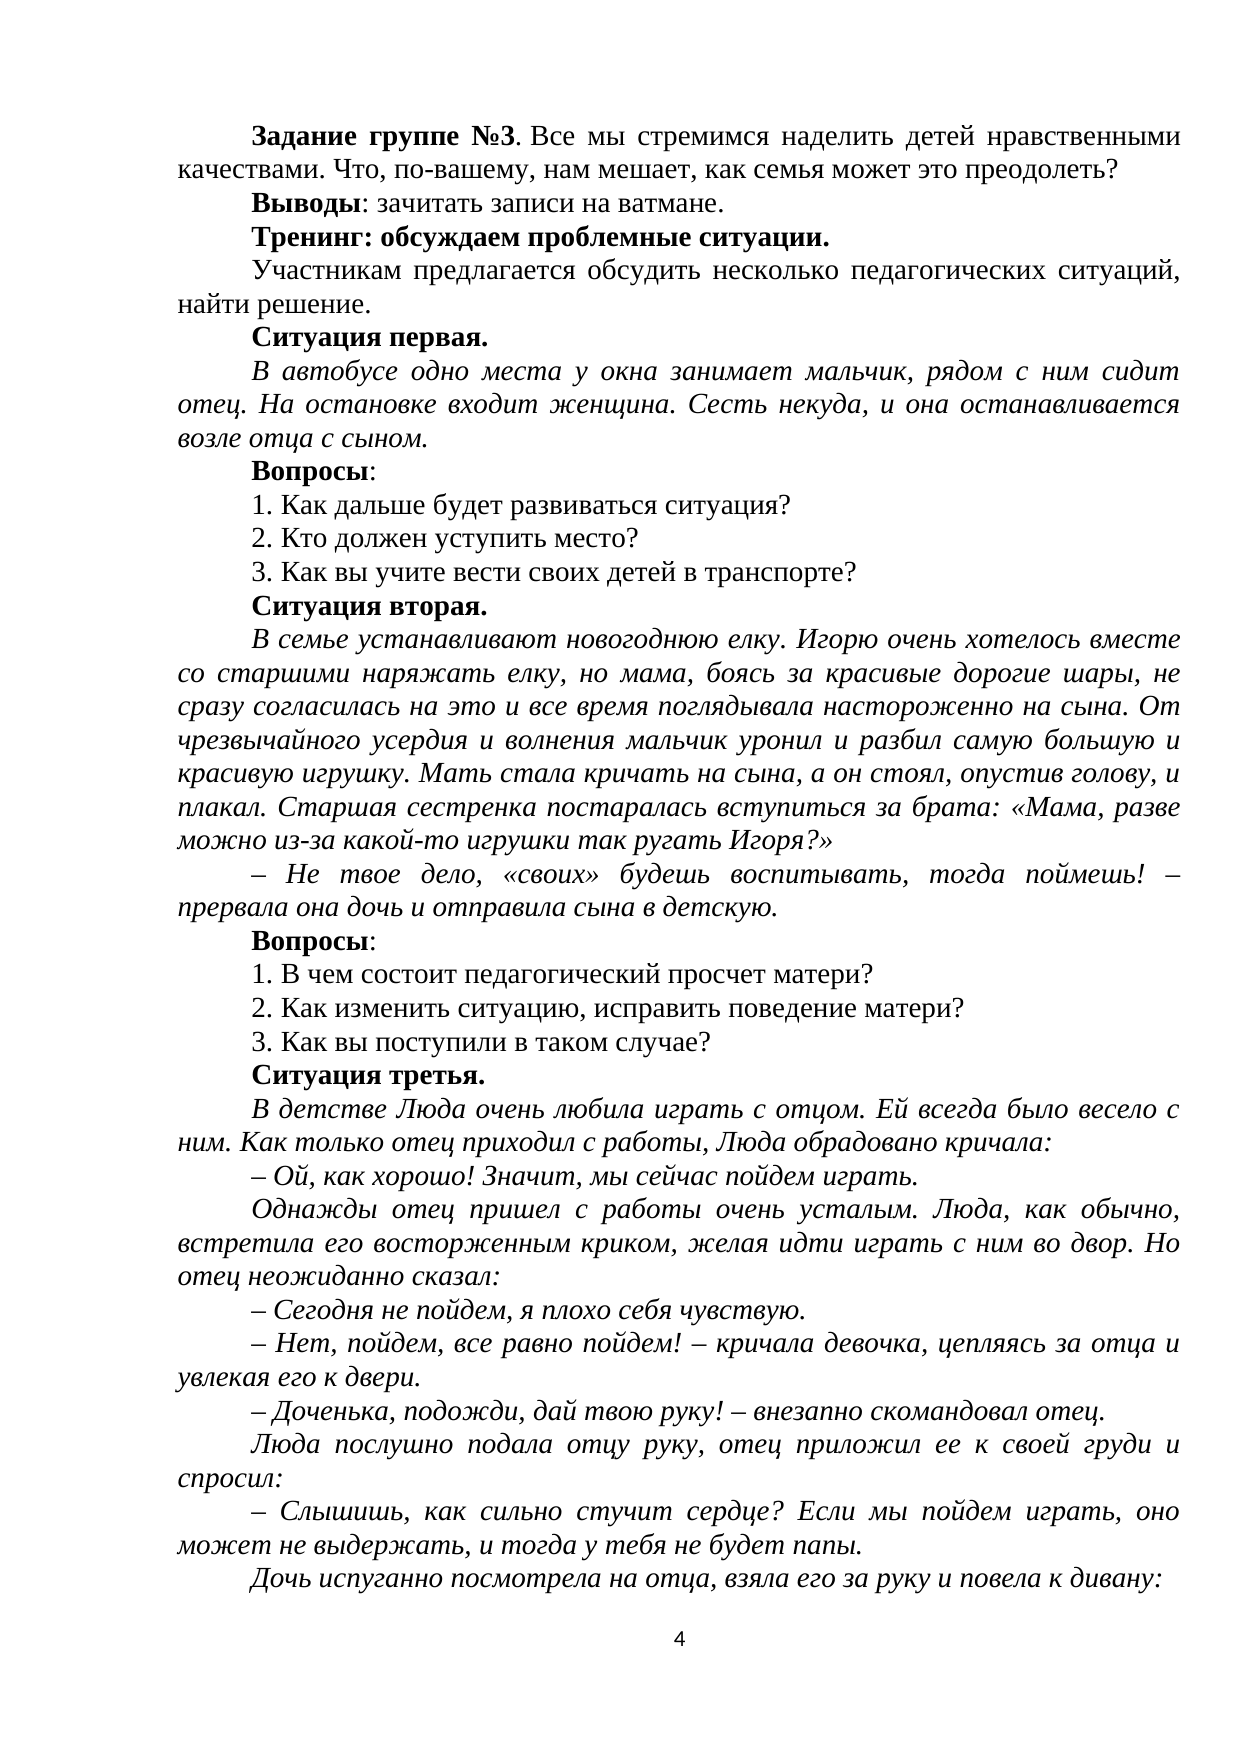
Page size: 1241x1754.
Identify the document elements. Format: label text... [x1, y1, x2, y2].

text Задание группе №3. Все мы стремимся наделить детей нравственными качествами. Что, по-вашему, нам мешает, как семья может это преодолеть? [177, 118, 1181, 185]
list В чем состоит педагогический просчет матери? [177, 957, 1181, 990]
text – Ой, как хорошо! Значит, мы сейчас пойдем играть. [177, 1158, 1181, 1191]
text Участникам предлагается обсудить несколько педагогических ситуаций, найти решение. [177, 252, 1181, 319]
list Как вы учите вести своих детей в транспорте? [177, 554, 1181, 588]
text Люда послушно подала отцу руку, отец приложил ее к своей груди и спросил: [177, 1426, 1181, 1493]
text В семье устанавливают новогоднюю елку. Игорю очень хотелось вместе со старшими наряжать елку, но мама, боясь за красивые дорогие шары, не сразу согласилась на это и все время поглядывала настороженно на сына. От чрезвычайного усердия и волнения мальчик уронил и разбил самую большую и красивую игрушку. Мать стала кричать на сына, а он стоял, опустив голову, и плакал. Старшая сестренка постаралась вступиться за брата: «Мама, разве можно из-за какой-то игрушки так ругать Игоря?» [177, 621, 1181, 856]
text Дочь испуганно посмотрела на отца, взяла его за руку и повела к дивану: [177, 1560, 1181, 1594]
text Однажды отец пришел с работы очень усталым. Люда, как обычно, встретила его восторженным криком, желая идти играть с ним во двор. Но отец неожиданно сказал: [177, 1191, 1181, 1292]
text В автобусе одно места у окна занимает мальчик, рядом с ним сидит отец. На остановке входит женщина. Сесть некуда, и она останавливается возле отца с сыном. [177, 353, 1181, 453]
list Как изменить ситуацию, исправить поведение матери? [177, 990, 1181, 1024]
text – Не твое дело, «своих» будешь воспитывать, тогда поймешь! – прервала она дочь и отправила сына в детскую. [177, 856, 1181, 923]
text Выводы: зачитать записи на ватмане. [177, 185, 1181, 219]
list Как вы поступили в таком случае? [177, 1024, 1181, 1057]
text – Доченька, подожди, дай твою руку! – внезапно скомандовал отец. [177, 1393, 1181, 1426]
text Ситуация первая. [177, 319, 1181, 353]
list Кто должен уступить место? [177, 521, 1181, 554]
text – Сегодня не пойдем, я плохо себя чувствую. [177, 1292, 1181, 1326]
text Вопросы: [177, 923, 1181, 957]
text Вопросы: [177, 453, 1181, 487]
text – Слышишь, как сильно стучит сердце? Если мы пойдем играть, оно может не выдержать, и тогда у тебя не будет папы. [177, 1493, 1181, 1560]
text Ситуация третья. [177, 1057, 1181, 1091]
text – Нет, пойдем, все равно пойдем! – кричала девочка, цепляясь за отца и увлекая его к двери. [177, 1326, 1181, 1393]
text Тренинг: обсуждаем проблемные ситуации. [177, 219, 1181, 252]
text Ситуация вторая. [177, 588, 1181, 621]
list Как дальше будет развиваться ситуация? [177, 487, 1181, 521]
text В детстве Люда очень любила играть с отцом. Ей всегда было весело с ним. Как только отец приходил с работы, Люда обрадовано кричала: [177, 1091, 1181, 1158]
